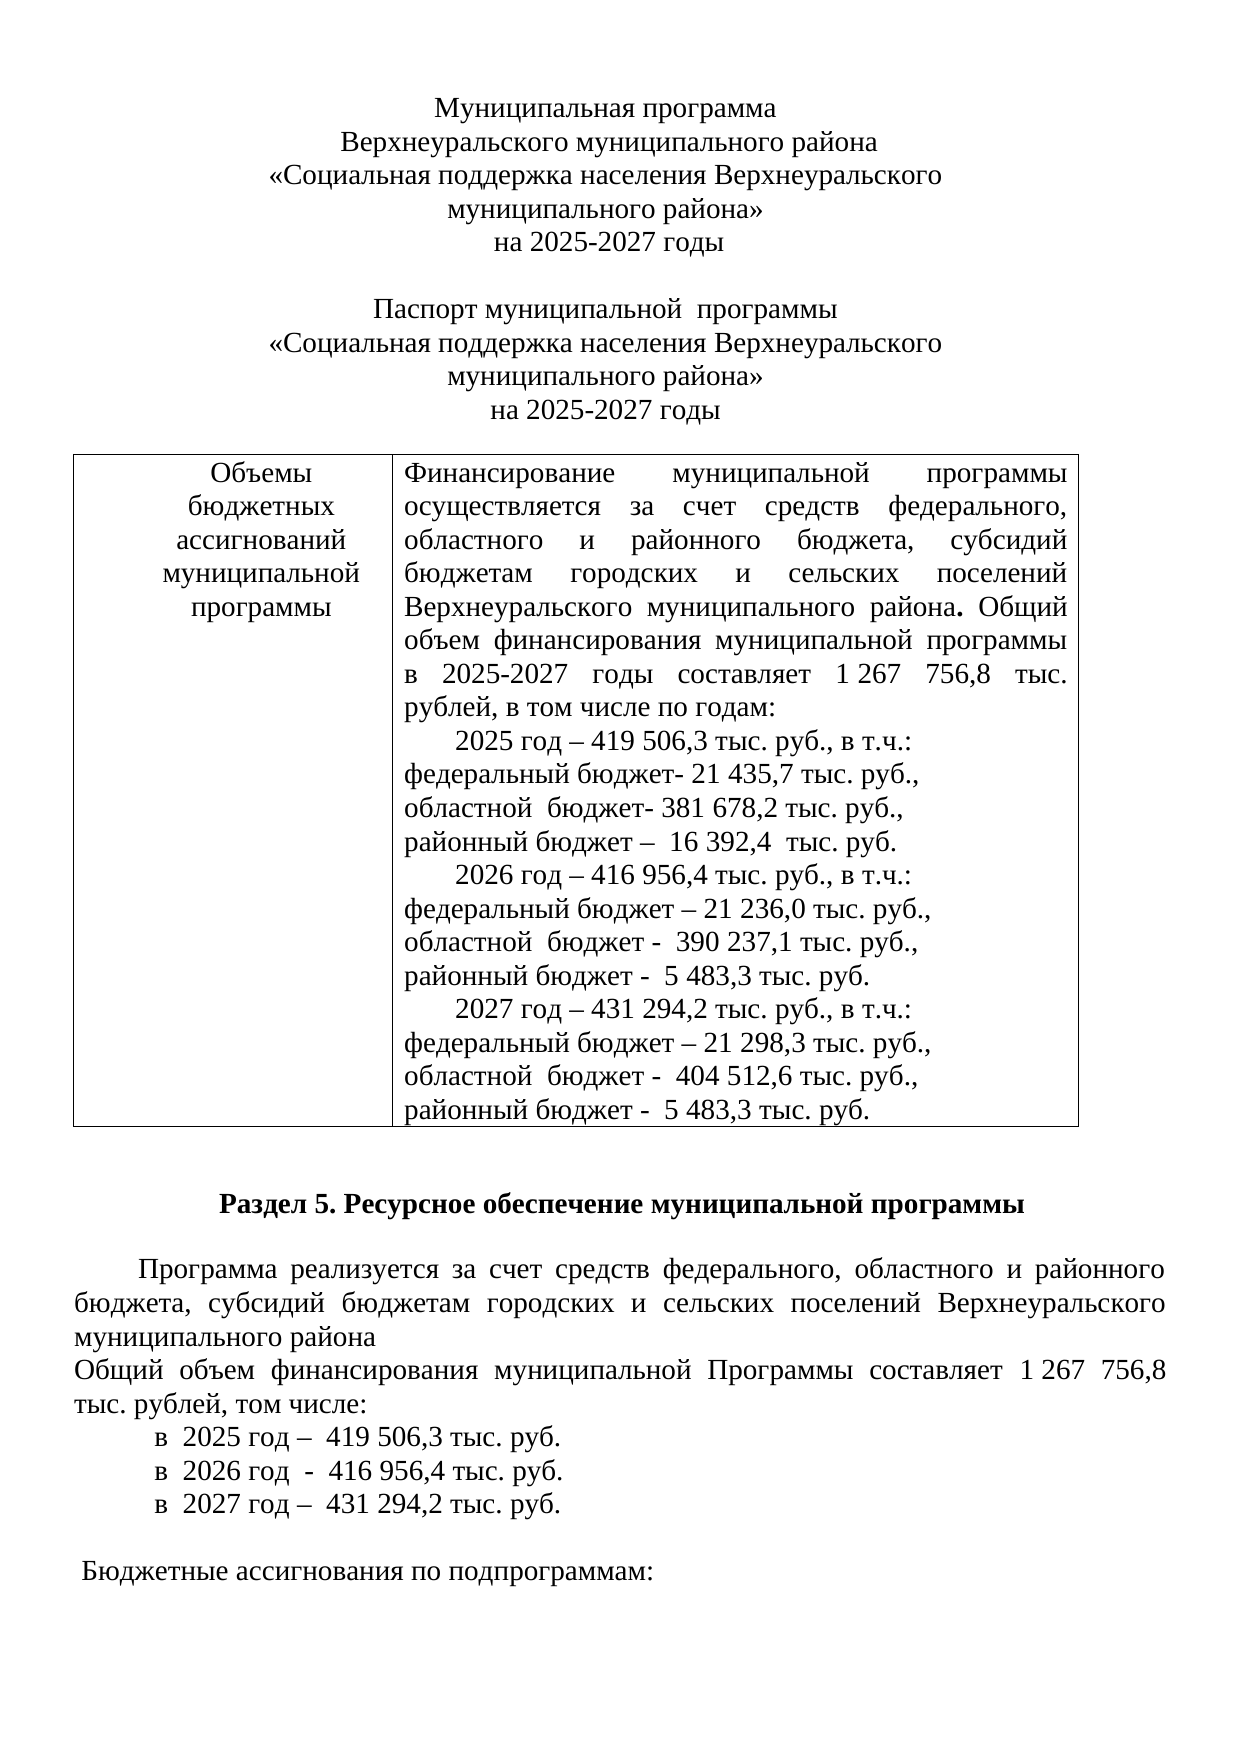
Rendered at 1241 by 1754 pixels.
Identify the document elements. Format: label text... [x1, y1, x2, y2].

text муниципального района» [44, 358, 1166, 392]
text муниципального района» [44, 191, 1166, 224]
text Общий объем финансирования муниципальной Программы составляет 1 267 756,8 тыс. рублей, том числе: [74, 1352, 1166, 1419]
text Раздел 5. Ресурсное обеспечение муниципальной программы [26, 1188, 1211, 1220]
text на 2025-2027 годы [44, 392, 1166, 426]
text Паспорт муниципальной программы [44, 291, 1166, 325]
text «Социальная поддержка населения Верхнеуральского [44, 325, 1166, 358]
table_header Финансирование муниципальной программы осуществляется за счет средств федерального, областного и районного бюджета, субсидий бюджетам городских и сельских поселений Верхнеуральского муниципального района. Общий объем финансирования муниципальной программы в 2025-2027 годы составляет 1 267 756,8 тыс. рублей, в том числе по годам: 2025 год – 419 506,3 тыс. руб., в т.ч.: федеральный бюджет- 21 435,7 тыс. руб., областной бюджет- 381 678,2 тыс. руб., районный бюджет – 16 392,4 тыс. руб. 2026 год – 416 956,4 тыс. руб., в т.ч.: федеральный бюджет – 21 236,0 тыс. руб., областной бюджет - 390 237,1 тыс. руб., районный бюджет - 5 483,3 тыс. руб. 2027 год – 431 294,2 тыс. руб., в т.ч.: федеральный бюджет – 21 298,3 тыс. руб., областной бюджет - 404 512,6 тыс. руб., районный бюджет - 5 483,3 тыс. руб. [393, 455, 1078, 1126]
table_header Объемы бюджетных ассигнований муниципальной программы [74, 455, 392, 1126]
text в 2026 год - 416 956,4 тыс. руб. [74, 1453, 1166, 1486]
text в 2027 год – 431 294,2 тыс. руб. [74, 1486, 1166, 1520]
text Программа реализуется за счет средств федерального, областного и районного бюджета, субсидий бюджетам городских и сельских поселений Верхнеуральского муниципального района [74, 1252, 1166, 1352]
text Муниципальная программа [44, 90, 1166, 124]
text в 2025 год – 419 506,3 тыс. руб. [74, 1419, 1166, 1453]
text Бюджетные ассигнования по подпрограммам: [74, 1553, 1166, 1587]
text «Социальная поддержка населения Верхнеуральского [44, 157, 1166, 191]
text Верхнеуральского муниципального района [44, 124, 1166, 157]
text на 2025-2027 годы [44, 224, 1166, 258]
